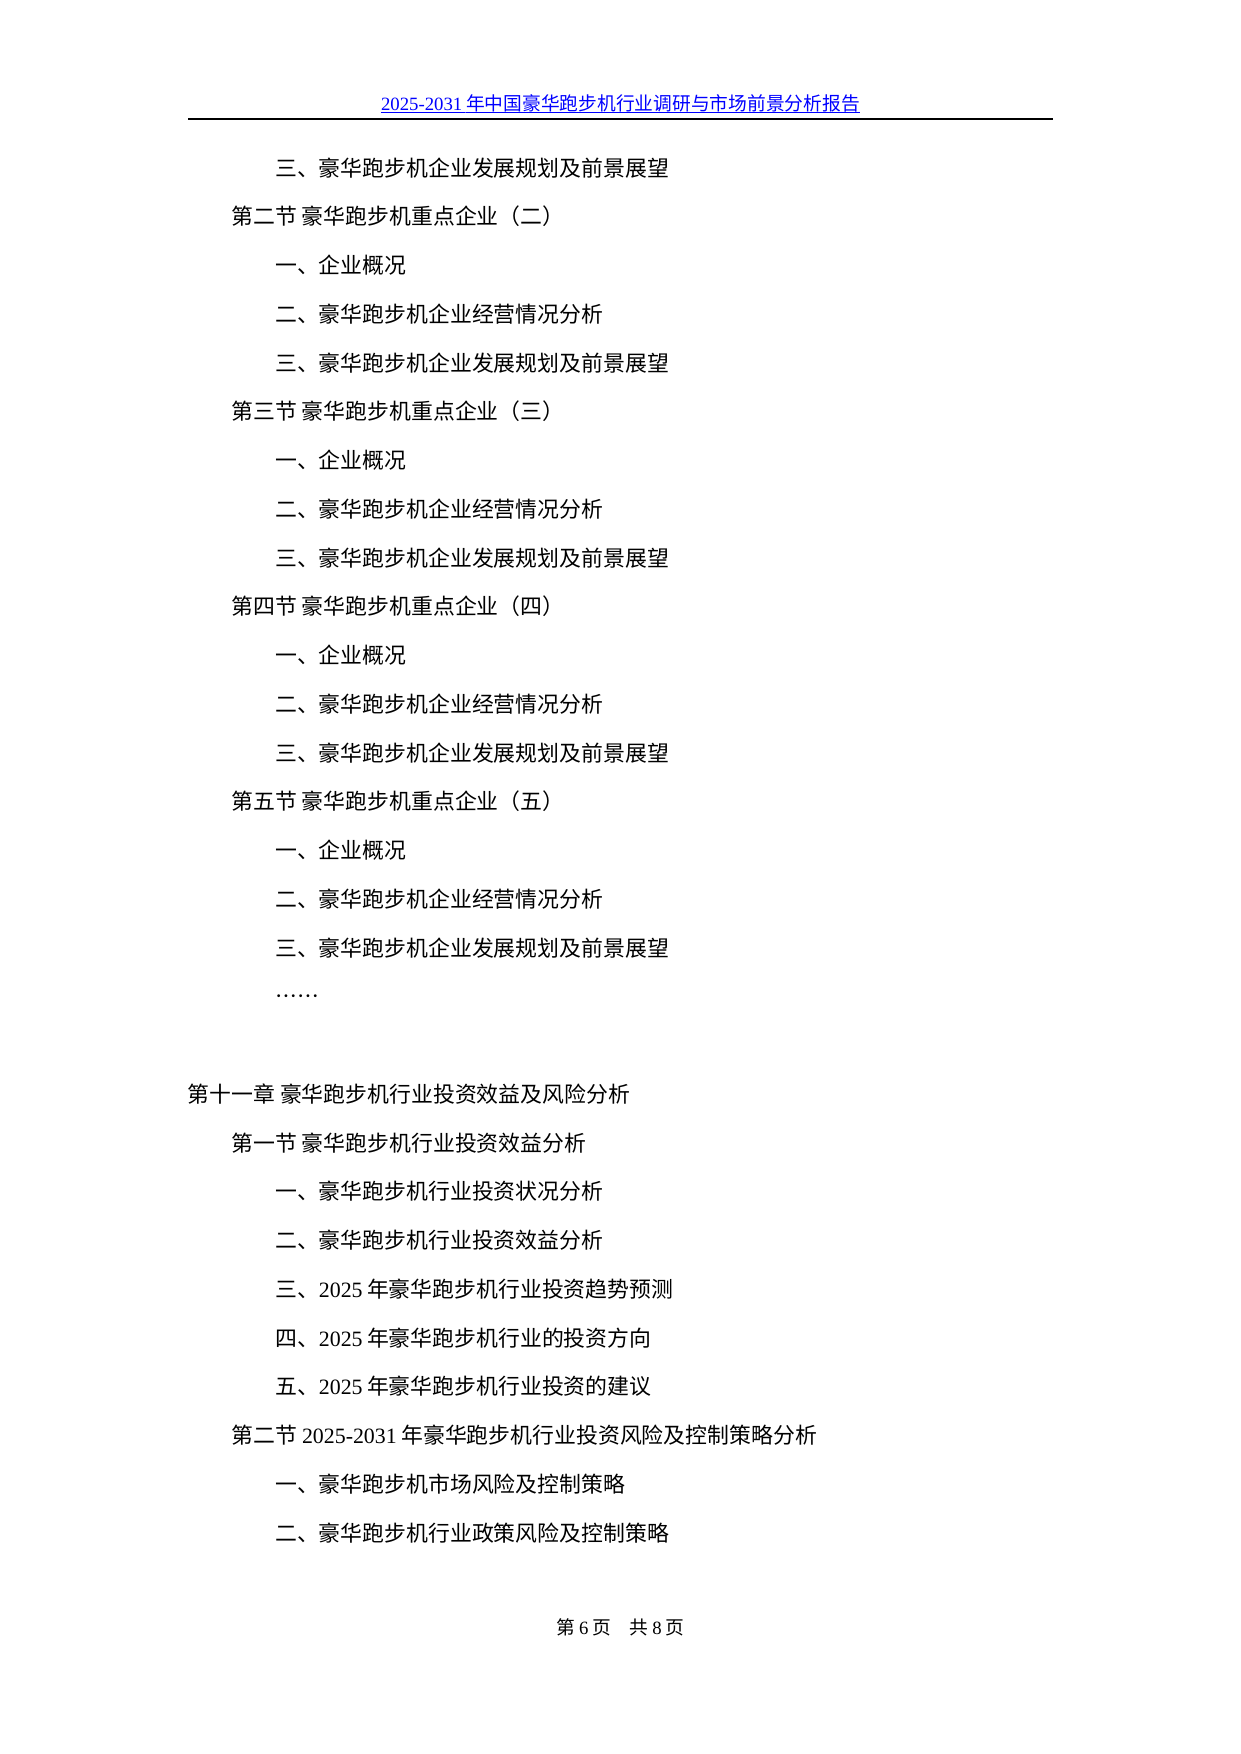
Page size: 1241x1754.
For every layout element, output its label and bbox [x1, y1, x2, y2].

text [187, 150, 1053, 1548]
